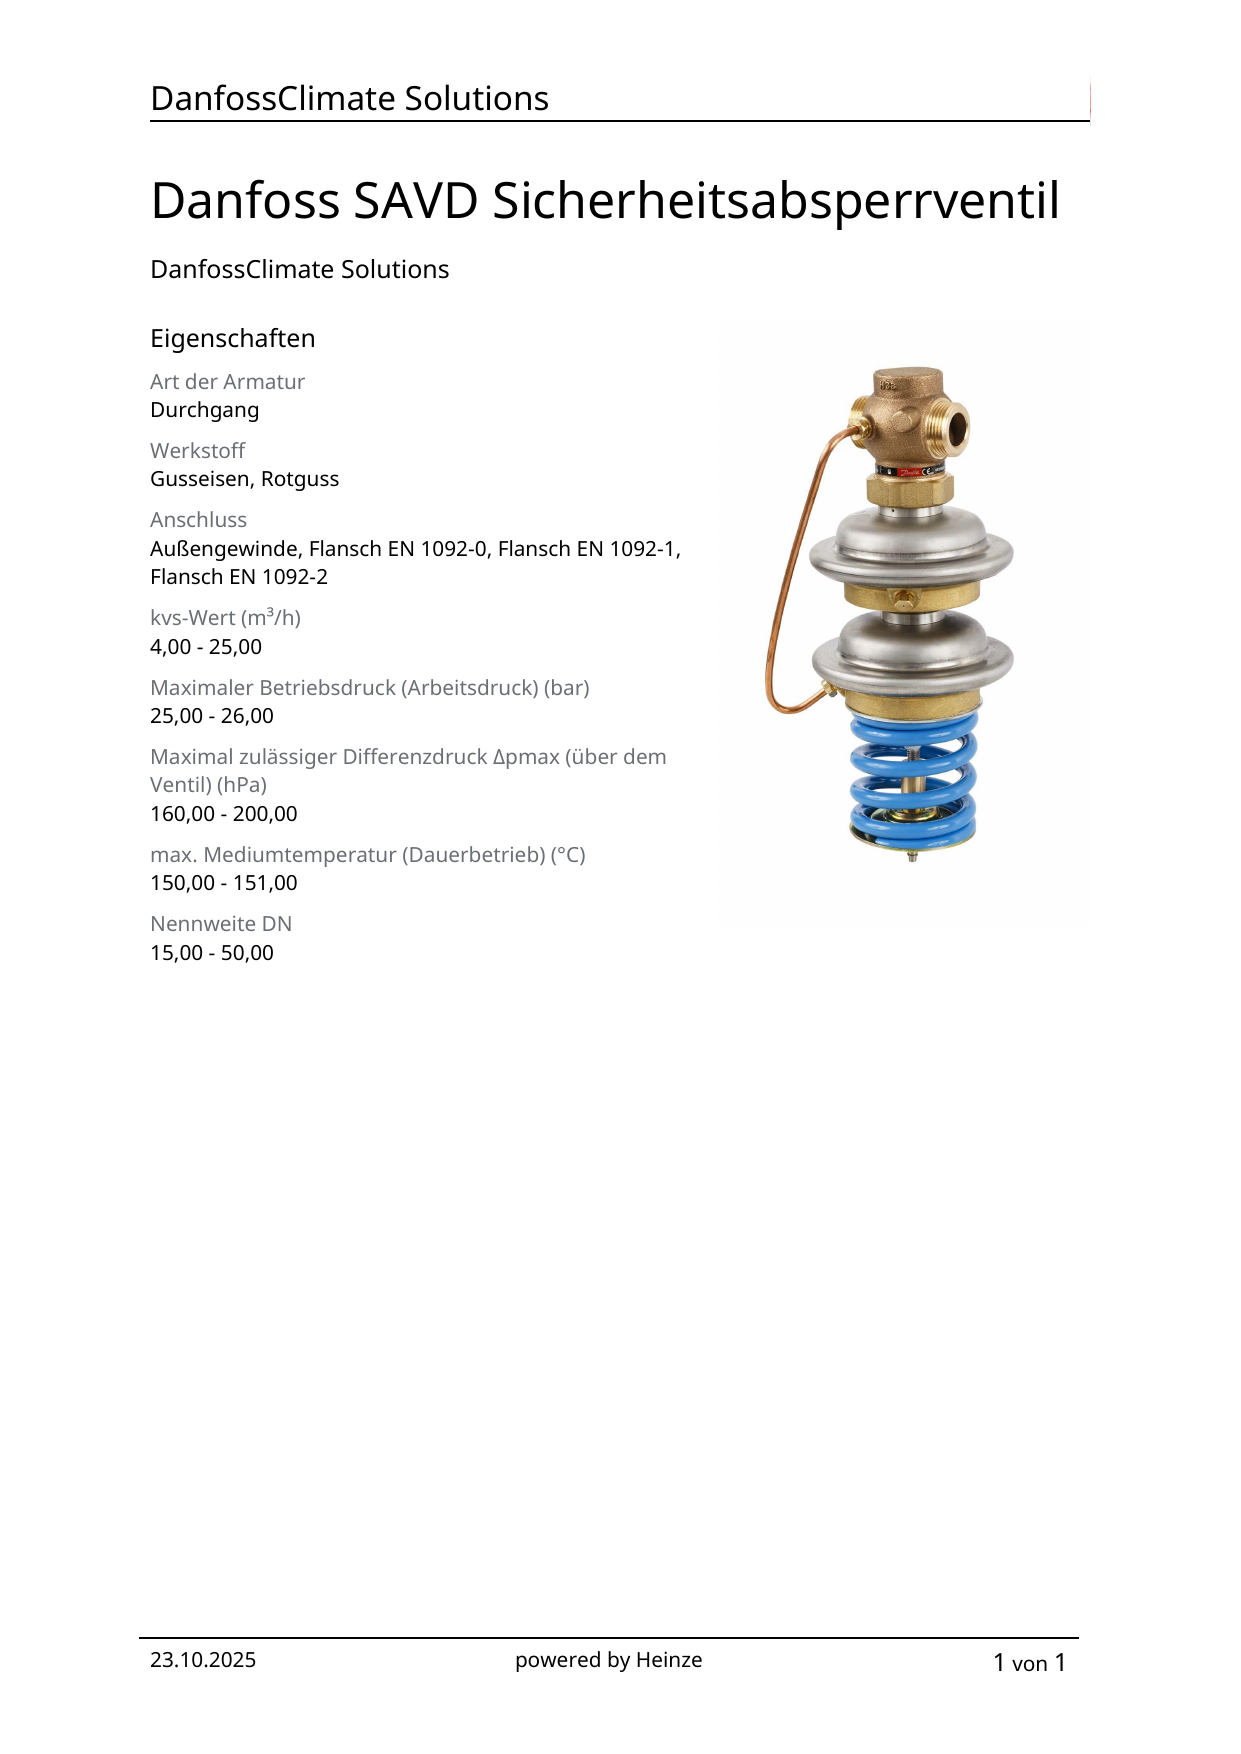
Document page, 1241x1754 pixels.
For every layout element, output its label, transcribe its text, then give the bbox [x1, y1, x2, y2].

text 4,00 - 25,00 [150, 632, 715, 660]
text 25,00 - 26,00 [150, 701, 715, 729]
text max. Mediumtemperatur (Dauerbetrieb) (°C) [150, 840, 715, 868]
text Außengewinde, Flansch EN 1092-0, Flansch EN 1092-1, Flansch EN 1092-2 [150, 534, 715, 591]
text Eigenschaften [150, 320, 715, 354]
picture [715, 320, 1091, 927]
text Nennweite DN [150, 909, 1090, 938]
text Durchgang [150, 395, 715, 424]
text 160,00 - 200,00 [150, 799, 715, 827]
text Maximal zulässiger Differenzdruck Δpmax (über dem Ventil) (hPa) [150, 742, 715, 799]
text 15,00 - 50,00 [150, 938, 1090, 966]
text DanfossClimate Solutions [150, 252, 1090, 286]
text Anschluss [150, 506, 715, 534]
text 150,00 - 151,00 [150, 868, 715, 897]
text kvs-Wert (m³/h) [150, 603, 715, 632]
text Werkstoff [150, 436, 715, 464]
text Art der Armatur [150, 367, 715, 395]
text Maximaler Betriebsdruck (Arbeitsdruck) (bar) [150, 673, 715, 701]
text Danfoss SAVD Sicherheitsabsperrventil [150, 165, 1090, 233]
text Gusseisen, Rotguss [150, 464, 715, 493]
